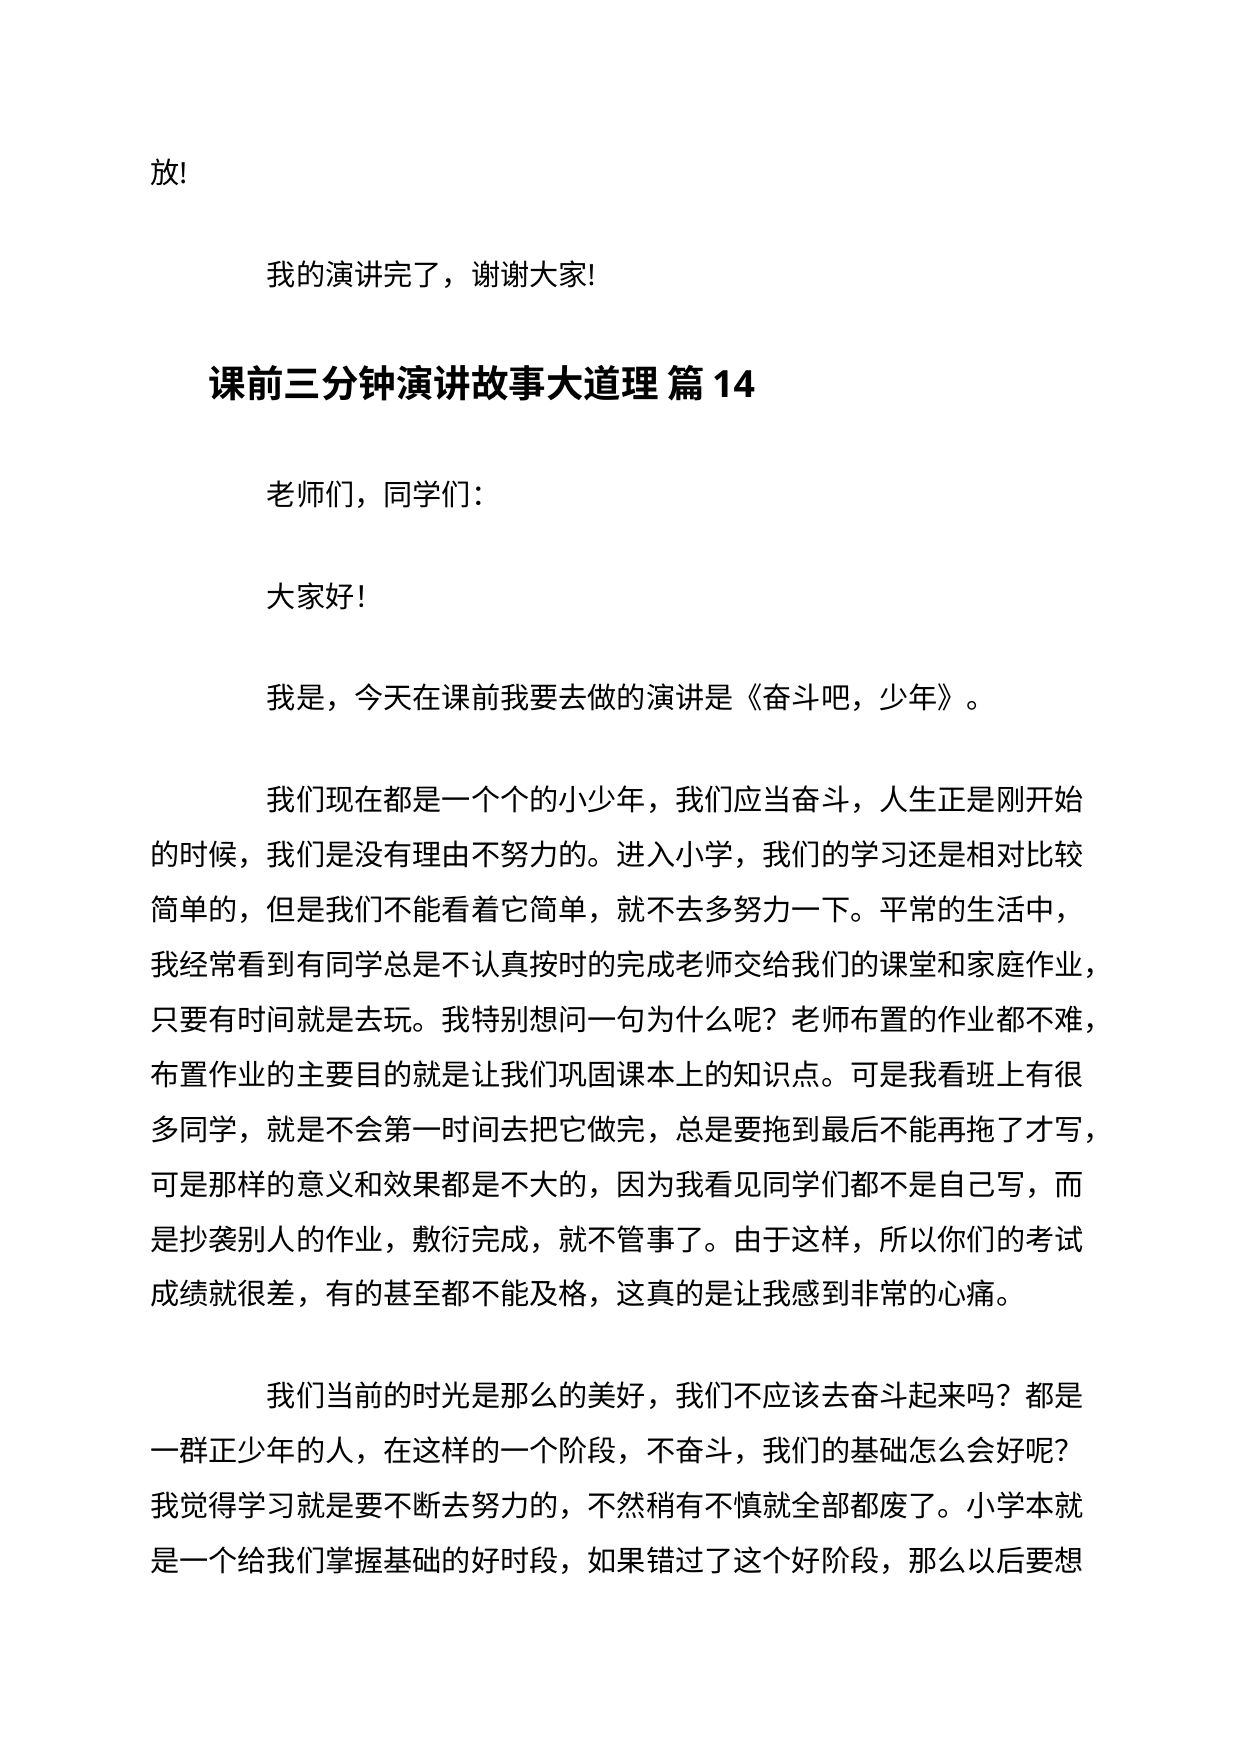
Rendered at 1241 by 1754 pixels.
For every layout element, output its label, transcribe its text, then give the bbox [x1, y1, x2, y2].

text 我是，今天在课前我要去做的演讲是《奋斗吧，少年》。 [150, 675, 1090, 717]
text 我的演讲完了，谢谢大家! [150, 252, 1090, 294]
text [150, 1373, 1090, 1580]
text 老师们，同学们： [150, 472, 1090, 514]
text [150, 150, 1090, 192]
text 课前三分钟演讲故事大道理 篇14 [150, 354, 1090, 408]
text 大家好！ [150, 573, 1090, 616]
text 我们现在都是一个个的小少年，我们应当奋斗，人生正是刚开始的时候，我们是没有理由不努力的。进入小学，我们的学习还是相对比较简单的，但是我们不能看着它简单，就不去多努力一下。平常的生活中，我经常看到有同学总是不认真按时的完成老师交给我们的课堂和家庭作业，只要有时间就是去玩。我特别想问一句为什么呢？老师布置的作业都不难，布置作业的主要目的就是让我们巩固课本上的知识点。可是我看班上有很多同学，就是不会第一时间去把它做完，总是要拖到最后不能再拖了才写，可是那样的意义和效果都是不大的，因为我看见同学们都不是自己写，而是抄袭别人的作业，敷衍完成，就不管事了。由于这样，所以你们的考试成绩就很差，有的甚至都不能及格，这真的是让我感到非常的心痛。 [150, 777, 1090, 1313]
